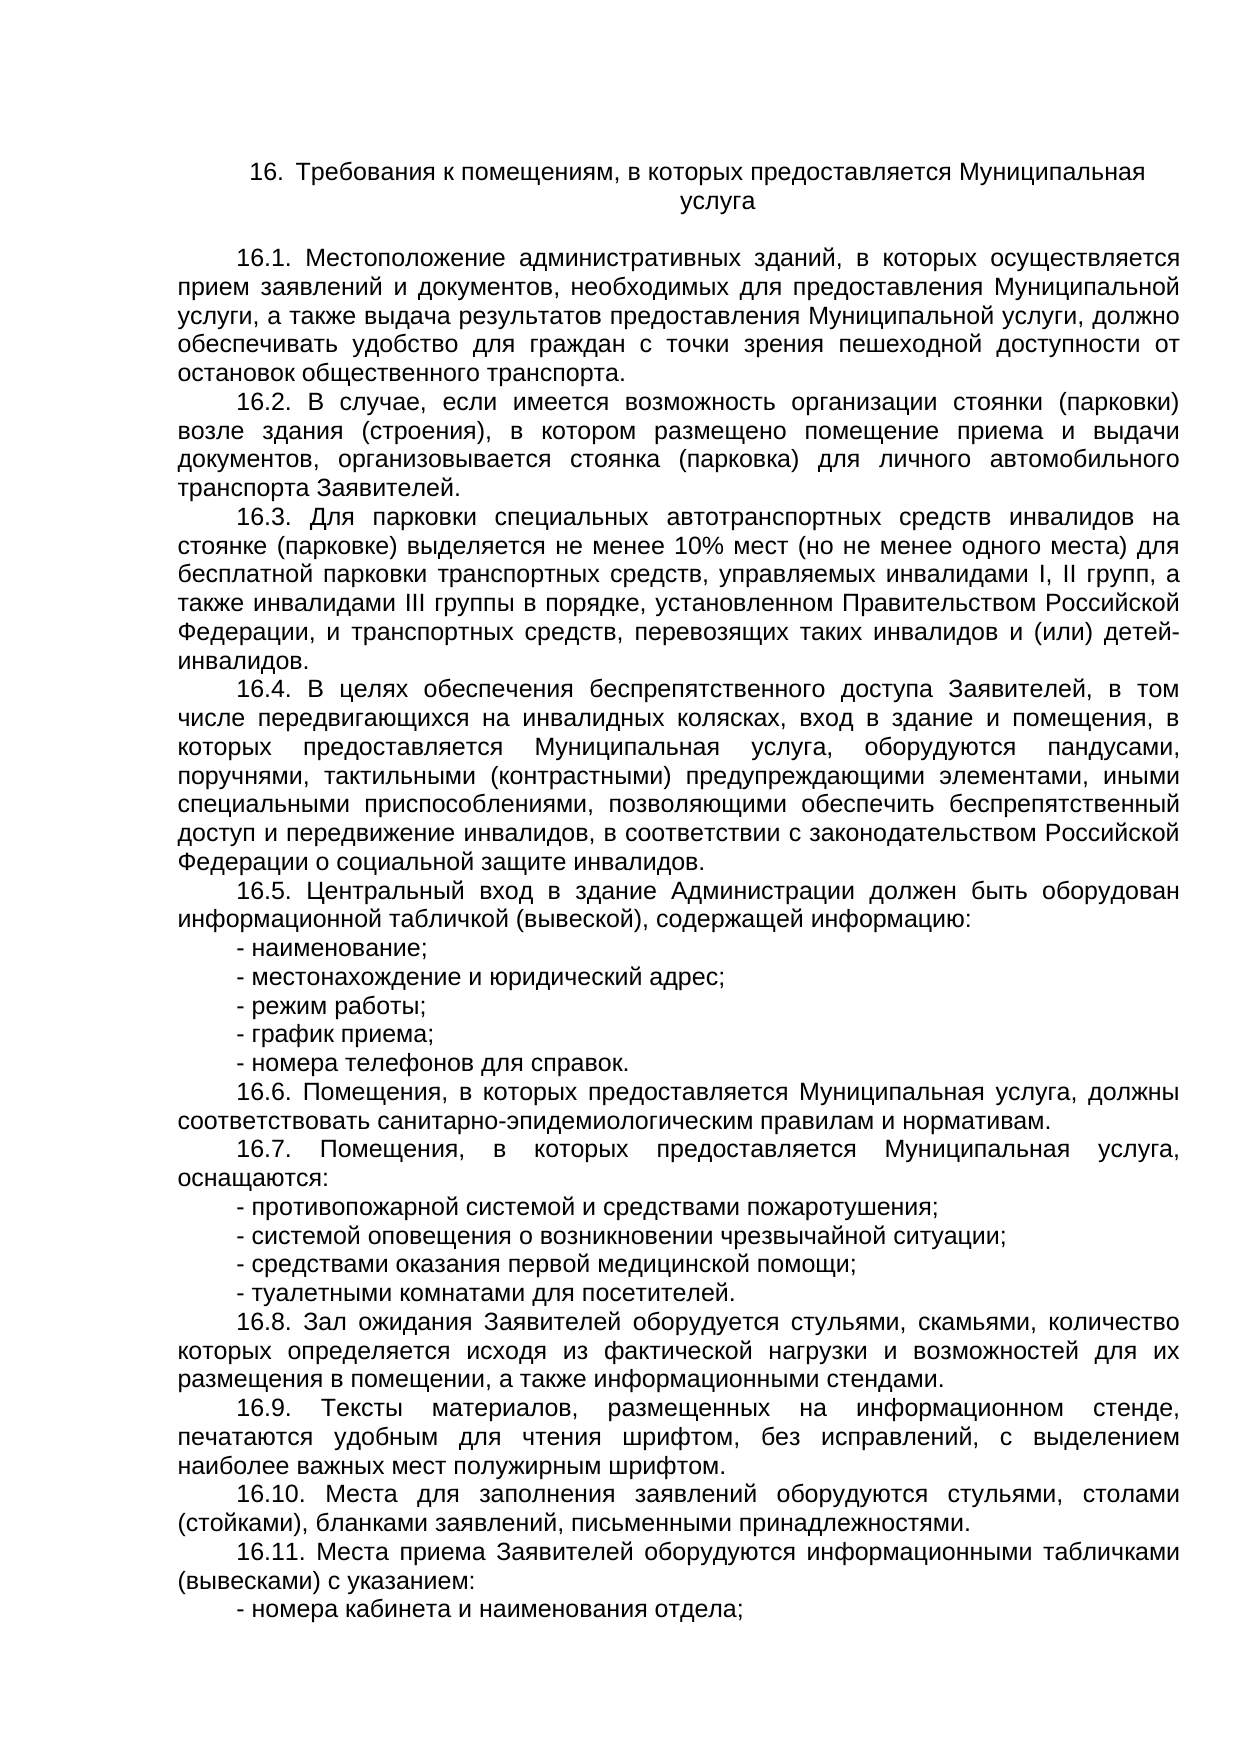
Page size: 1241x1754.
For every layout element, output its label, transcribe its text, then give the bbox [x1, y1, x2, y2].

text 16.1. Местоположение административных зданий, в которых осуществляется прием заявлений и документов, необходимых для предоставления Муниципальной услуги, а также выдача результатов предоставления Муниципальной услуги, должно обеспечивать удобство для граждан с точки зрения пешеходной доступности от остановок общественного транспорта. [177, 243, 1181, 387]
text 16.10. Места для заполнения заявлений оборудуются стульями, столами (стойками), бланками заявлений, письменными принадлежностями. [177, 1479, 1181, 1537]
text 16.9. Тексты материалов, размещенных на информационном стенде, печатаются удобным для чтения шрифтом, без исправлений, с выделением наиболее важных мест полужирным шрифтом. [177, 1393, 1181, 1479]
text 16.3. Для парковки специальных автотранспортных средств инвалидов на стоянке (парковке) выделяется не менее 10% мест (но не менее одного места) для бесплатной парковки транспортных средств, управляемых инвалидами I, II групп, а также инвалидами III группы в порядке, установленном Правительством Российской Федерации, и транспортных средств, перевозящих таких инвалидов и (или) детей-инвалидов. [177, 502, 1181, 674]
text - туалетными комнатами для посетителей. [177, 1278, 1181, 1307]
text - наименование; [177, 933, 1181, 962]
text 16.4. В целях обеспечения беспрепятственного доступа Заявителей, в том числе передвигающихся на инвалидных колясках, вход в здание и помещения, в которых предоставляется Муниципальная услуга, оборудуются пандусами, поручнями, тактильными (контрастными) предупреждающими элементами, иными специальными приспособлениями, позволяющими обеспечить беспрепятственный доступ и передвижение инвалидов, в соответствии с законодательством Российской Федерации о социальной защите инвалидов. [177, 674, 1181, 876]
text - средствами оказания первой медицинской помощи; [177, 1249, 1181, 1278]
text 16.2. В случае, если имеется возможность организации стоянки (парковки) возле здания (строения), в котором размещено помещение приема и выдачи документов, организовывается стоянка (парковка) для личного автомобильного транспорта Заявителей. [177, 387, 1181, 502]
text 16.7. Помещения, в которых предоставляется Муниципальная услуга, оснащаются: [177, 1134, 1181, 1192]
text - номера телефонов для справок. [177, 1048, 1181, 1077]
list Требования к помещениям, в которых предоставляется Муниципальная услуга [215, 157, 1181, 214]
text 16.5. Центральный вход в здание Администрации должен быть оборудован информационной табличкой (вывеской), содержащей информацию: [177, 876, 1181, 933]
text 16.8. Зал ожидания Заявителей оборудуется стульями, скамьями, количество которых определяется исходя из фактической нагрузки и возможностей для их размещения в помещении, а также информационными стендами. [177, 1307, 1181, 1393]
text - номера кабинета и наименования отдела; [177, 1594, 1181, 1623]
text - системой оповещения о возникновении чрезвычайной ситуации; [177, 1221, 1181, 1249]
text - режим работы; [177, 991, 1181, 1019]
text 16.6. Помещения, в которых предоставляется Муниципальная услуга, должны соответствовать санитарно-эпидемиологическим правилам и нормативам. [177, 1077, 1181, 1134]
text 16.11. Места приема Заявителей оборудуются информационными табличками (вывесками) с указанием: [177, 1537, 1181, 1594]
text - противопожарной системой и средствами пожаротушения; [177, 1192, 1181, 1221]
text - график приема; [177, 1019, 1181, 1048]
text - местонахождение и юридический адрес; [177, 962, 1181, 991]
